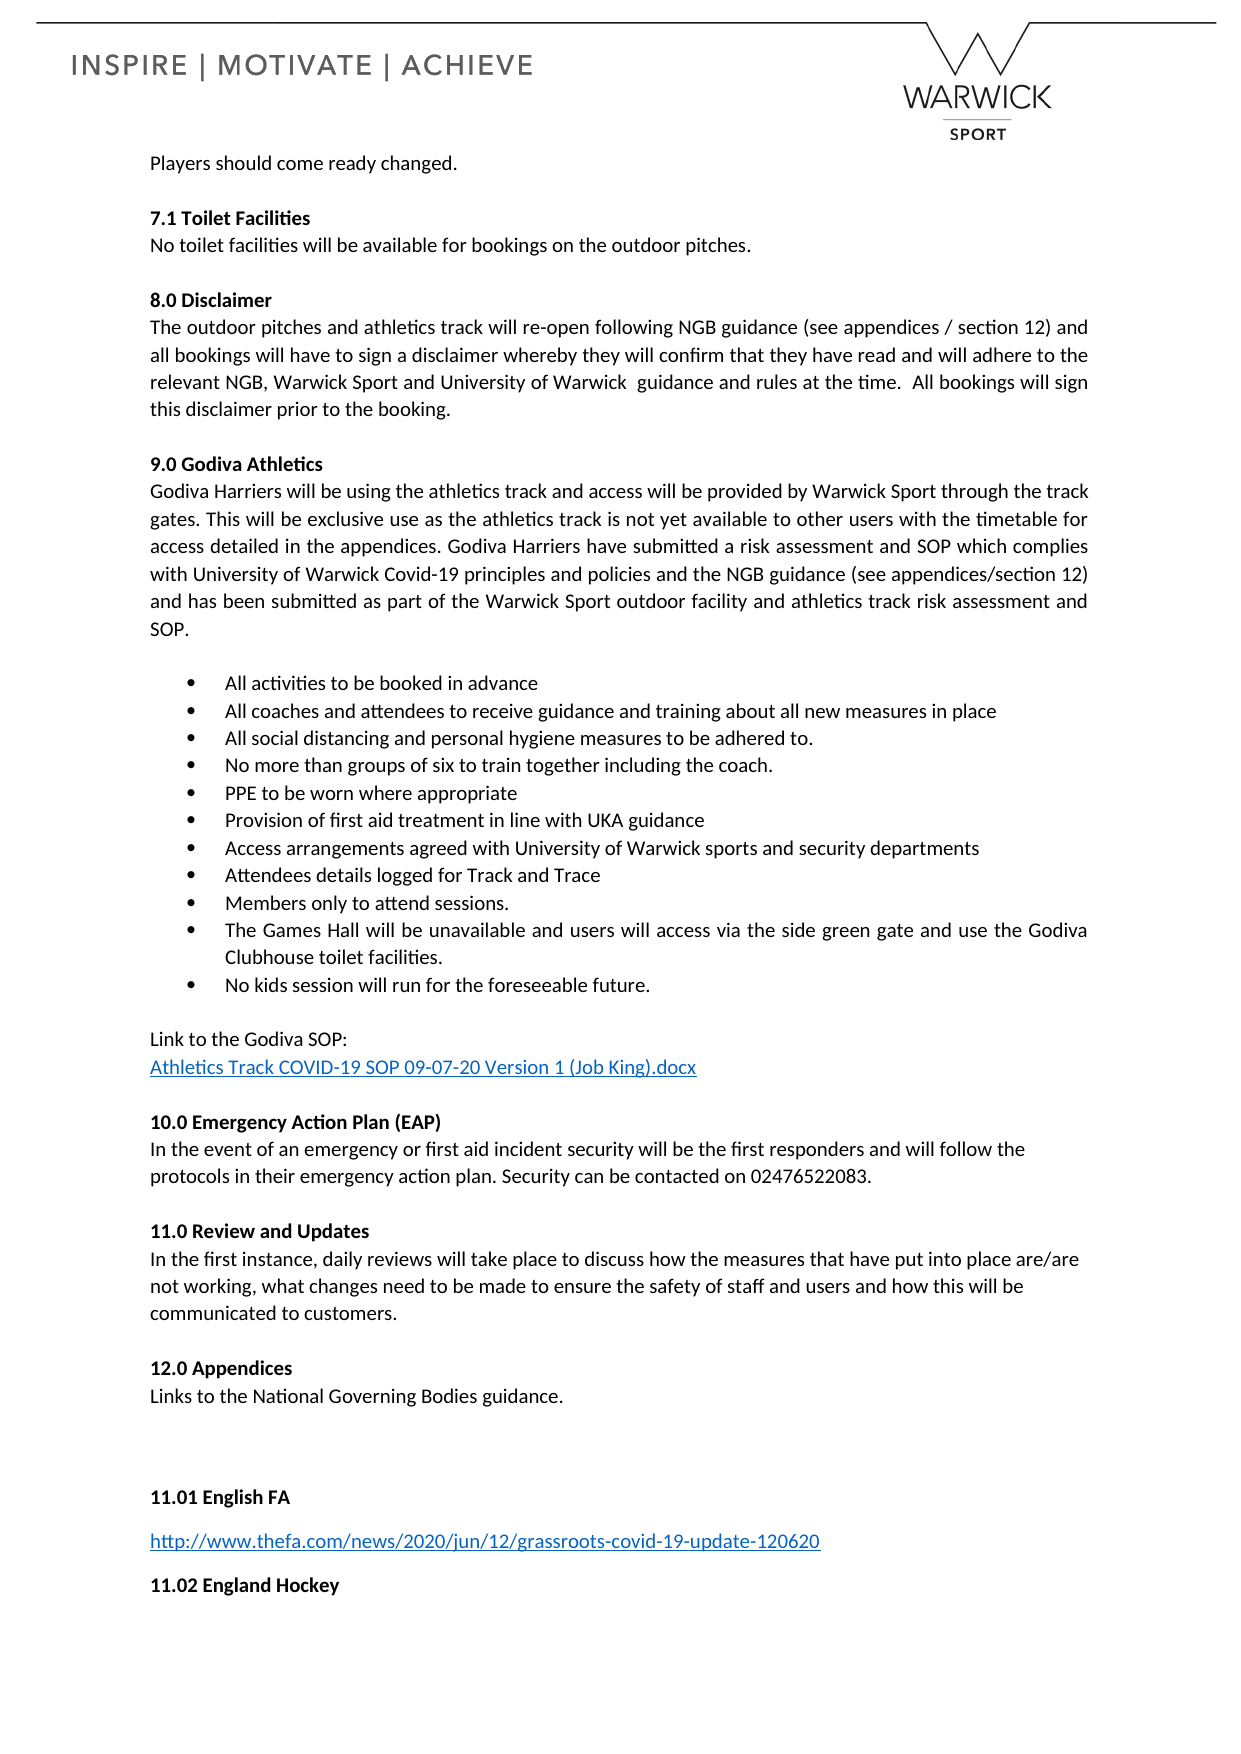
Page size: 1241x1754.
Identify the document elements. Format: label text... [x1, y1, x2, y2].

list No kids session will run for the foreseeable future. [187, 972, 1090, 997]
text 9.0 Godiva Athletics [150, 451, 1090, 477]
text No toilet facilities will be available for bookings on the outdoor pitches. [150, 232, 1090, 258]
list Provision of first aid treatment in line with UKA guidance [187, 807, 1090, 833]
text Link to the Godiva SOP: [150, 1027, 1090, 1052]
list All coaches and attendees to receive guidance and training about all new measures in place [187, 698, 1090, 723]
list No more than groups of six to train together including the coach. [187, 753, 1090, 778]
list All activities to be booked in advance [187, 671, 1090, 696]
text 8.0 Disclaimer [150, 287, 1090, 312]
text 11.02 England Hockey [150, 1573, 1090, 1598]
picture [36, 22, 1217, 140]
list PPE to be worn where appropriate [187, 780, 1090, 806]
text Godiva Harriers will be using the athletics track and access will be provided by Warwick Sport through the track gates. This will be exclusive use as the athletics track is not yet available to other users with the timetable for access detailed in the appendices. Godiva Harriers have submitted a risk assessment and SOP which complies with University of Warwick Covid-19 principles and policies and the NGB guidance (see appendices/section 12) and has been submitted as part of the Warwick Sport outdoor facility and athletics track risk assessment and SOP. [150, 479, 1090, 641]
text The outdoor pitches and athletics track will re-open following NGB guidance (see appendices / section 12) and all bookings will have to sign a disclaimer whereby they will confirm that they have read and will adhere to the relevant NGB, Warwick Sport and University of Warwick guidance and rules at the time. All bookings will sign this disclaimer prior to the booking. [150, 314, 1090, 422]
text 11.01 English FA [150, 1484, 1090, 1510]
text 11.0 Review and Updates [150, 1218, 1090, 1244]
text 10.0 Emergency Action Plan (EAP) [150, 1109, 1090, 1134]
text In the first instance, daily reviews will take place to discuss how the measures that have put into place are/are not working, what changes need to be made to ensure the safety of staff and users and how this will be communicated to customers. [150, 1246, 1090, 1326]
list The Games Hall will be unavailable and users will access via the side green gate and use the Godiva Clubhouse toilet facilities. [187, 917, 1090, 970]
list Attendees details logged for Track and Trace [187, 862, 1090, 888]
text In the event of an emergency or first aid incident security will be the first responders and will follow the protocols in their emergency action plan. Security can be contacted on 02476522083. [150, 1136, 1090, 1189]
text Players should come ready changed. [150, 150, 1090, 175]
list Access arrangements agreed with University of Warwick sports and security departments [187, 835, 1090, 860]
text http://www.thefa.com/news/2020/jun/12/grassroots-covid-19-update-120620 [150, 1528, 1090, 1554]
list Members only to attend sessions. [187, 890, 1090, 915]
text 12.0 Appendices [150, 1355, 1090, 1381]
text 7.1 Toilet Facilities [150, 205, 1090, 230]
list All social distancing and personal hygiene measures to be adhered to. [187, 725, 1090, 751]
text Links to the National Governing Bodies guidance. [150, 1383, 1090, 1408]
text Athletics Track COVID-19 SOP 09-07-20 Version 1 (Job King).docx [150, 1054, 1090, 1079]
